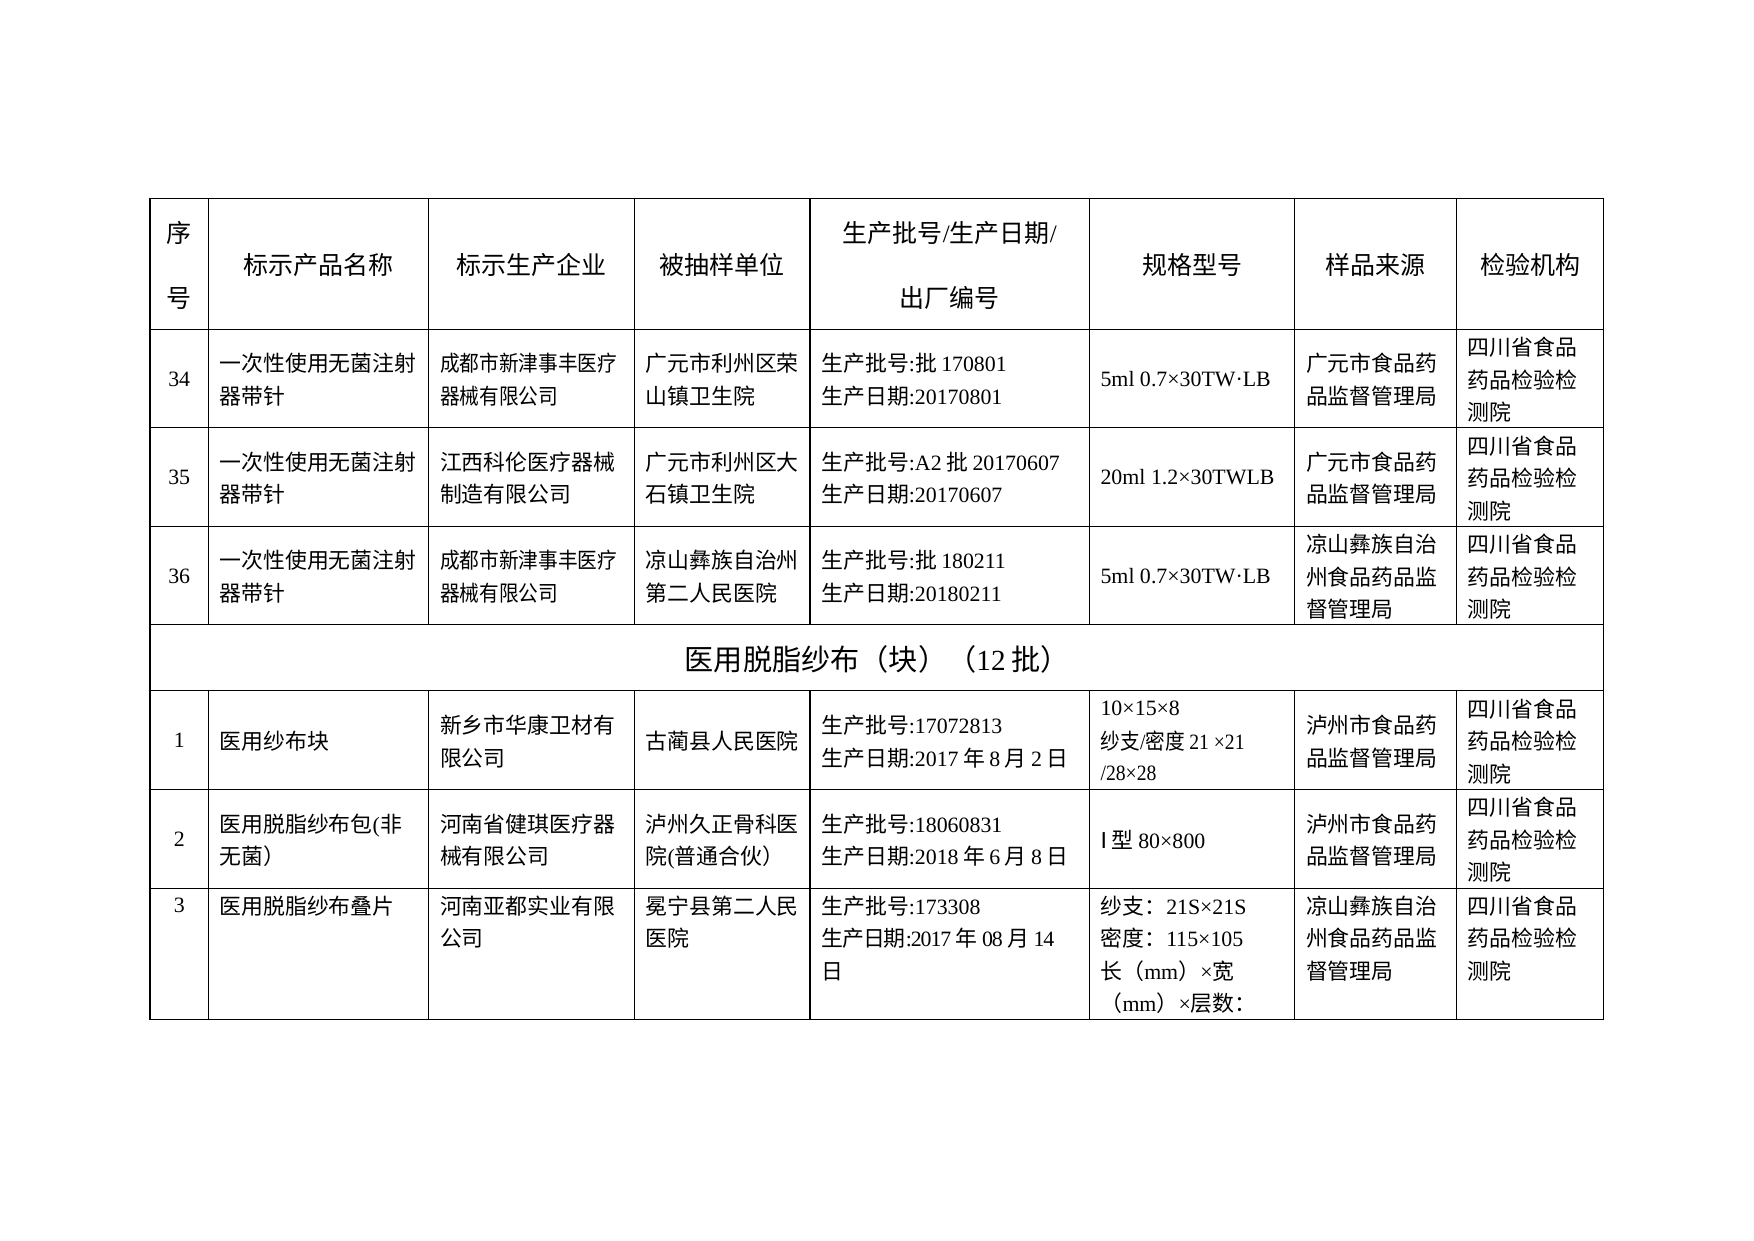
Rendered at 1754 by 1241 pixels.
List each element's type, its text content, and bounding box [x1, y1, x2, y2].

table_cell 成都市新津事丰医疗器械有限公司 [429, 527, 634, 624]
table_cell 一次性使用无菌注射器带针 [209, 330, 428, 427]
table_cell 四川省食品药品检验检测院 [1457, 889, 1603, 1018]
table_cell 5ml 0.7×30TW·LB [1090, 330, 1294, 427]
table_cell 生产批号:18060831 生产日期:2018年6月8日 [811, 790, 1089, 887]
table_cell 江西科伦医疗器械制造有限公司 [429, 428, 634, 526]
table_cell Ⅰ型 80×800 [1090, 790, 1294, 887]
table_cell 泸州久正骨科医院(普通合伙） [635, 790, 809, 887]
table_cell 生产批号:A2批20170607 生产日期:20170607 [811, 428, 1089, 526]
table_cell 四川省食品药品检验检测院 [1457, 428, 1603, 526]
table_header 被抽样单位 [635, 199, 809, 329]
table_header 标示生产企业 [429, 199, 634, 329]
table_cell 生产批号:17072813 生产日期:2017年8月2日 [811, 691, 1089, 789]
table_cell 凉山彝族自治州第二人民医院 [635, 527, 809, 624]
table_cell 生产批号:批170801 生产日期:20170801 [811, 330, 1089, 427]
table_header 检验机构 [1457, 199, 1603, 329]
table_cell 一次性使用无菌注射器带针 [209, 428, 428, 526]
table_cell 广元市食品药品监督管理局 [1295, 428, 1456, 526]
table_cell 5ml 0.7×30TW·LB [1090, 527, 1294, 624]
table_cell 医用脱脂纱布（块）（12批） [151, 625, 1603, 690]
table_cell 医用纱布块 [209, 691, 428, 789]
table_cell 生产批号:173308 生产日期:2017年08月14日 [811, 889, 1089, 1018]
table_cell 古蔺县人民医院 [635, 691, 809, 789]
table_cell 成都市新津事丰医疗器械有限公司 [429, 330, 634, 427]
table_cell 医用脱脂纱布叠片 [209, 889, 428, 1018]
table_cell 生产批号:批180211 生产日期:20180211 [811, 527, 1089, 624]
table_header 序号 [151, 199, 208, 329]
table_cell 医用脱脂纱布包(非无菌） [209, 790, 428, 887]
table_cell 四川省食品药品检验检测院 [1457, 691, 1603, 789]
table_cell 34 [151, 330, 208, 427]
table_header 规格型号 [1090, 199, 1294, 329]
table_cell 河南亚都实业有限公司 [429, 889, 634, 1018]
table_header 标示产品名称 [209, 199, 428, 329]
table_cell 泸州市食品药品监督管理局 [1295, 790, 1456, 887]
table_cell 广元市食品药品监督管理局 [1295, 330, 1456, 427]
table_cell 3 [151, 889, 208, 1018]
table_cell 1 [151, 691, 208, 789]
table_header 生产批号/生产日期/ 出厂编号 [811, 199, 1089, 329]
table_cell 一次性使用无菌注射器带针 [209, 527, 428, 624]
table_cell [1090, 889, 1294, 1018]
table_cell 凉山彝族自治州食品药品监督管理局 [1295, 527, 1456, 624]
table_cell 广元市利州区大石镇卫生院 [635, 428, 809, 526]
table_cell 四川省食品药品检验检测院 [1457, 527, 1603, 624]
table_cell 凉山彝族自治州食品药品监督管理局 [1295, 889, 1456, 1018]
table_cell 新乡市华康卫材有限公司 [429, 691, 634, 789]
table_cell 四川省食品药品检验检测院 [1457, 790, 1603, 887]
table_cell 四川省食品药品检验检测院 [1457, 330, 1603, 427]
table_cell 10×15×8 纱支/密度21 ×21 /28×28 [1090, 691, 1294, 789]
table_cell 36 [151, 527, 208, 624]
table_cell 20ml 1.2×30TWLB [1090, 428, 1294, 526]
table_cell 广元市利州区荣山镇卫生院 [635, 330, 809, 427]
table_cell 35 [151, 428, 208, 526]
table_header 样品来源 [1295, 199, 1456, 329]
table_cell 2 [151, 790, 208, 887]
table_cell 河南省健琪医疗器械有限公司 [429, 790, 634, 887]
table_cell 冕宁县第二人民医院 [635, 889, 809, 1018]
table_cell 泸州市食品药品监督管理局 [1295, 691, 1456, 789]
